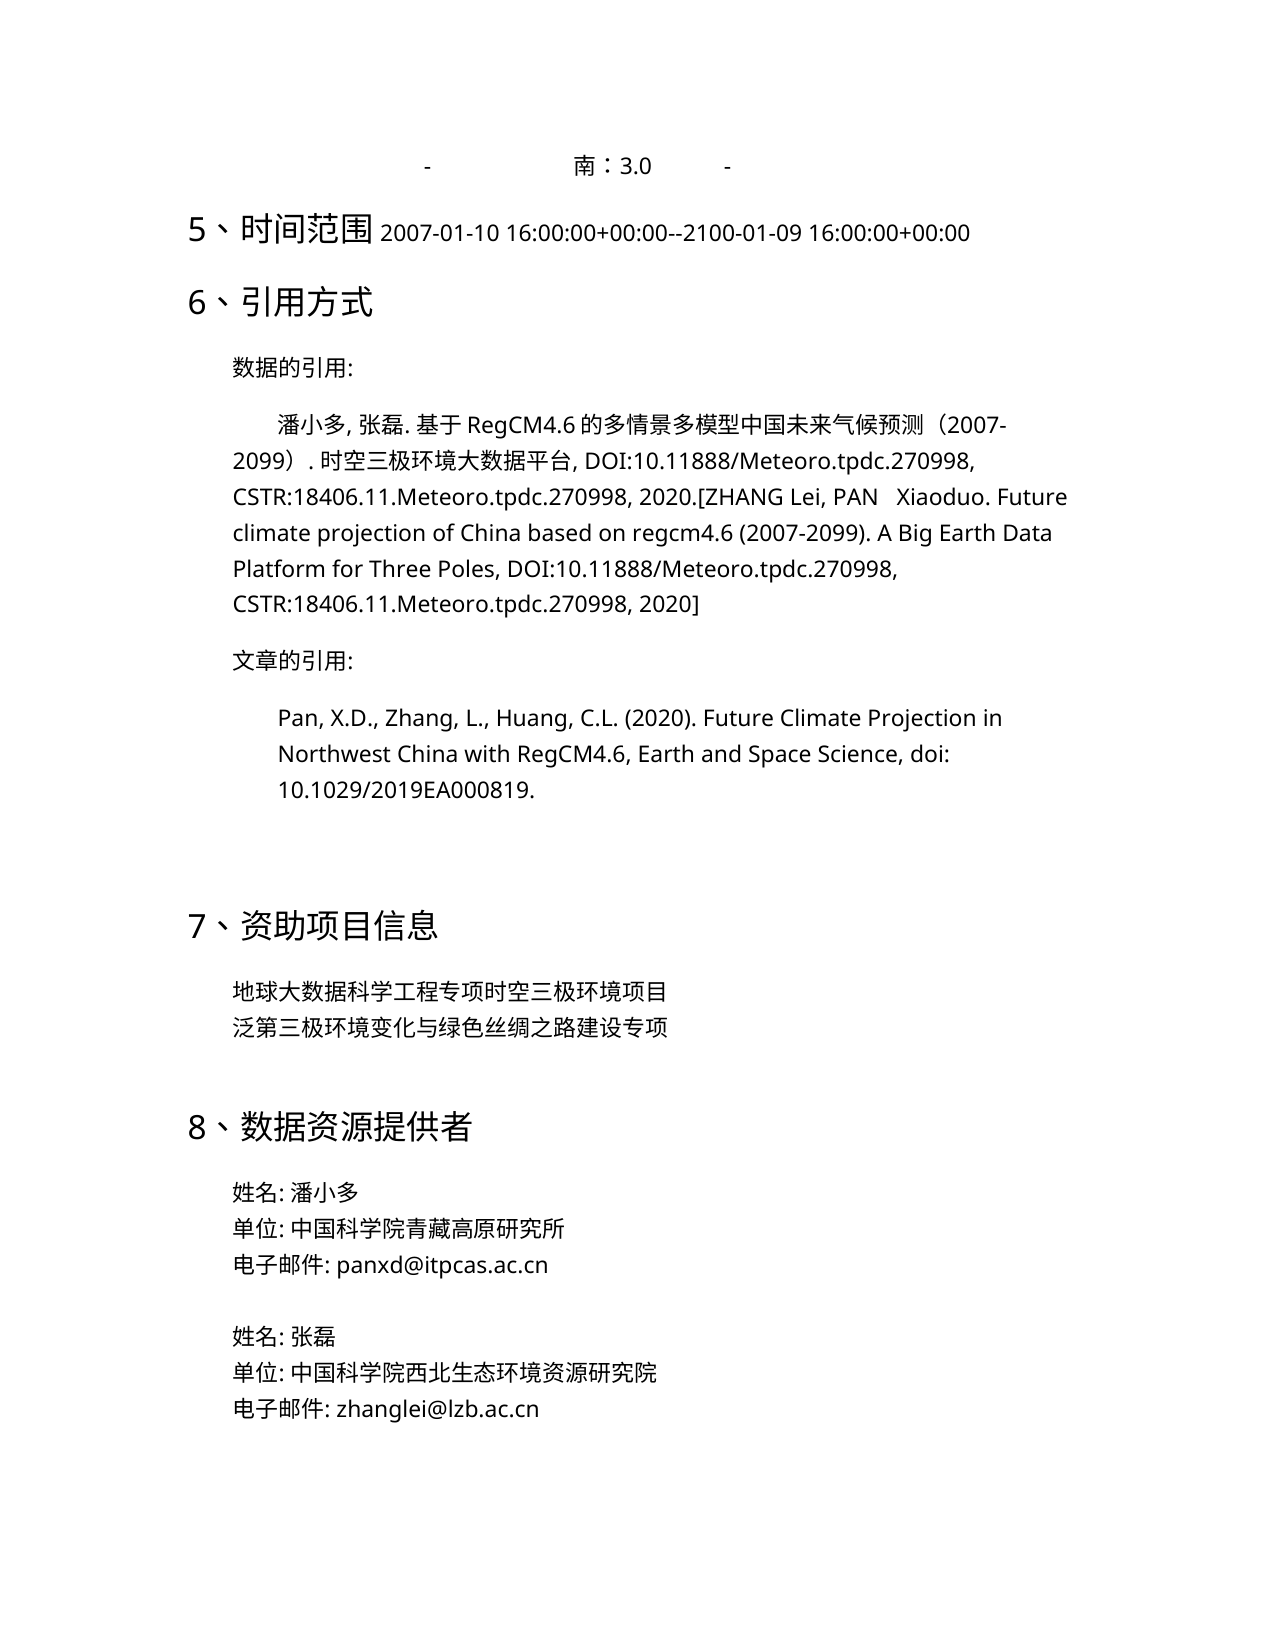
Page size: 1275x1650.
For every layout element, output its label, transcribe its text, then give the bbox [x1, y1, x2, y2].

text 地球大数据科学工程专项时空三极环境项目 泛第三极环境变化与绿色丝绸之路建设专项 [232, 976, 1087, 1079]
text 潘小多, 张磊. 基于RegCM4.6的多情景多模型中国未来气候预测（2007-2099）. 时空三极环境大数据平台, DOI:10.11888/Meteoro.tpdc.270998, CSTR:18406.11.Meteoro.tpdc.270998, 2020.[ZHANG Lei, PAN Xiaoduo. Future climate projection of China based on regcm4.6 (2007-2099). A Big Earth Data Platform for Three Poles, DOI:10.11888/Meteoro.tpdc.270998, CSTR:18406.11.Meteoro.tpdc.270998, 2020] [232, 409, 1087, 620]
text Pan, X.D., Zhang, L., Huang, C.L. (2020). Future Climate Projection in Northwest China with RegCM4.6, Earth and Space Science, doi: 10.1029/2019EA000819. [277, 702, 1087, 877]
text 姓名: 潘小多 单位: 中国科学院青藏高原研究所 电子邮件: panxd@itpcas.ac.cn 姓名: 张磊 单位: 中国科学院西北生态环境资源研究院 电子邮件: zhanglei@lzb.ac.cn [232, 1177, 1087, 1496]
table_cell - [413, 150, 562, 206]
text 数据的引用: [232, 352, 1087, 383]
table_cell 南：3.0 [563, 150, 712, 206]
text 6、引用方式 [187, 279, 1087, 324]
text 7、资助项目信息 [187, 902, 1087, 948]
text 文章的引用: [232, 645, 1087, 676]
table_cell - [713, 150, 862, 206]
text 8、数据资源提供者 [187, 1104, 1087, 1149]
text 5、时间范围2007-01-10 16:00:00+00:00--2100-01-09 16:00:00+00:00 [187, 206, 1087, 251]
